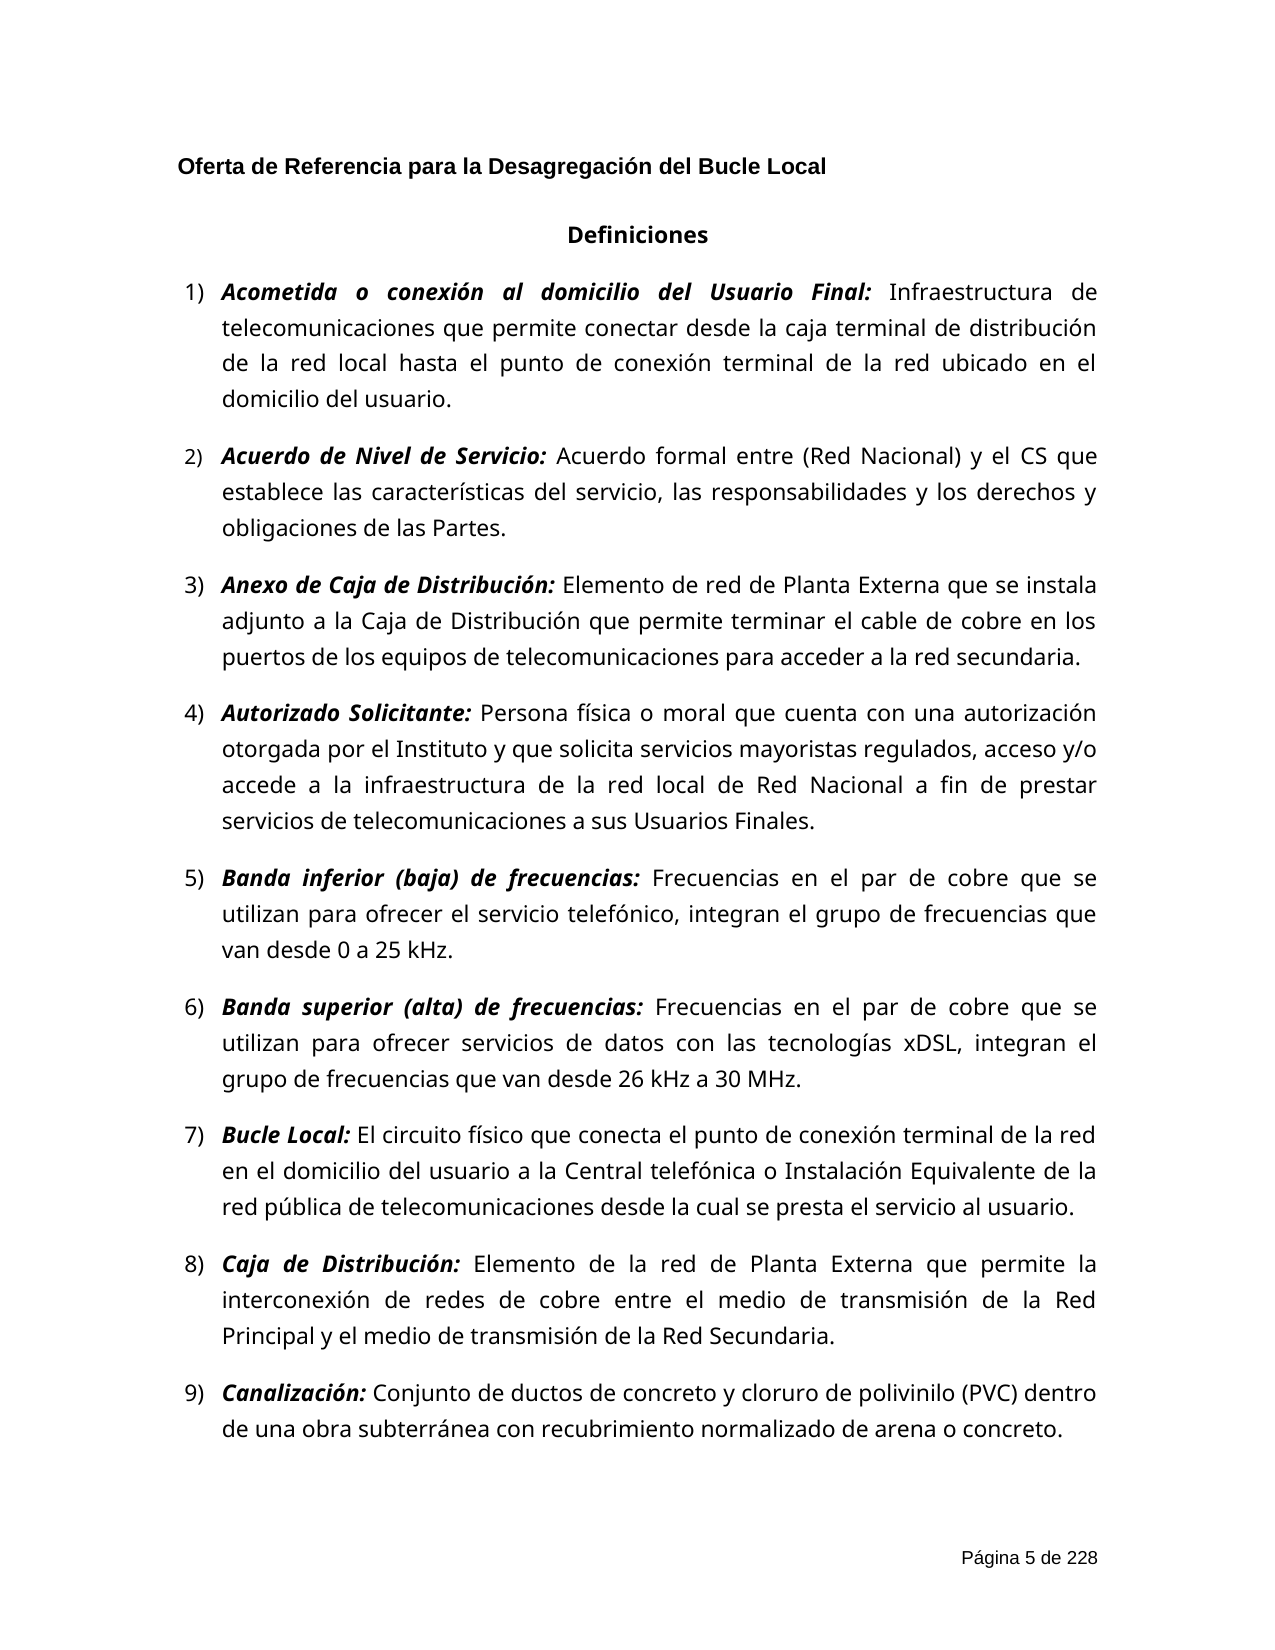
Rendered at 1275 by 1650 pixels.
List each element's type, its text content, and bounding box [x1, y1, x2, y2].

subtitle Definiciones [177, 219, 1098, 251]
list Banda superior (alta) de frecuencias: Frecuencias en el par de cobre que se utilizan para ofrecer servicios de datos con las tecnologías xDSL, integran el grupo de frecuencias que van desde 26 kHz a 30 MHz. [184, 991, 1098, 1094]
list Caja de Distribución: Elemento de la red de Planta Externa que permite la interconexión de redes de cobre entre el medio de transmisión de la Red Principal y el medio de transmisión de la Red Secundaria. [184, 1248, 1098, 1351]
list Acuerdo de Nivel de Servicio: Acuerdo formal entre (Red Nacional) y el CS que establece las características del servicio, las responsabilidades y los derechos y obligaciones de las Partes. [184, 440, 1098, 543]
list Acometida o conexión al domicilio del Usuario Final: Infraestructura de telecomunicaciones que permite conectar desde la caja terminal de distribución de la red local hasta el punto de conexión terminal de la red ubicado en el domicilio del usuario. [184, 276, 1098, 414]
list Banda inferior (baja) de frecuencias: Frecuencias en el par de cobre que se utilizan para ofrecer el servicio telefónico, integran el grupo de frecuencias que van desde 0 a 25 kHz. [184, 862, 1098, 965]
list Anexo de Caja de Distribución: Elemento de red de Planta Externa que se instala adjunto a la Caja de Distribución que permite terminar el cable de cobre en los puertos de los equipos de telecomunicaciones para acceder a la red secundaria. [184, 569, 1098, 672]
list Canalización: Conjunto de ductos de concreto y cloruro de polivinilo (PVC) dentro de una obra subterránea con recubrimiento normalizado de arena o concreto. [184, 1377, 1098, 1444]
list Autorizado Solicitante: Persona física o moral que cuenta con una autorización otorgada por el Instituto y que solicita servicios mayoristas regulados, acceso y/o accede a la infraestructura de la red local de Red Nacional a fin de prestar servicios de telecomunicaciones a sus Usuarios Finales. [184, 697, 1098, 836]
list Bucle Local: El circuito físico que conecta el punto de conexión terminal de la red en el domicilio del usuario a la Central telefónica o Instalación Equivalente de la red pública de telecomunicaciones desde la cual se presta el servicio al usuario. [184, 1119, 1098, 1222]
